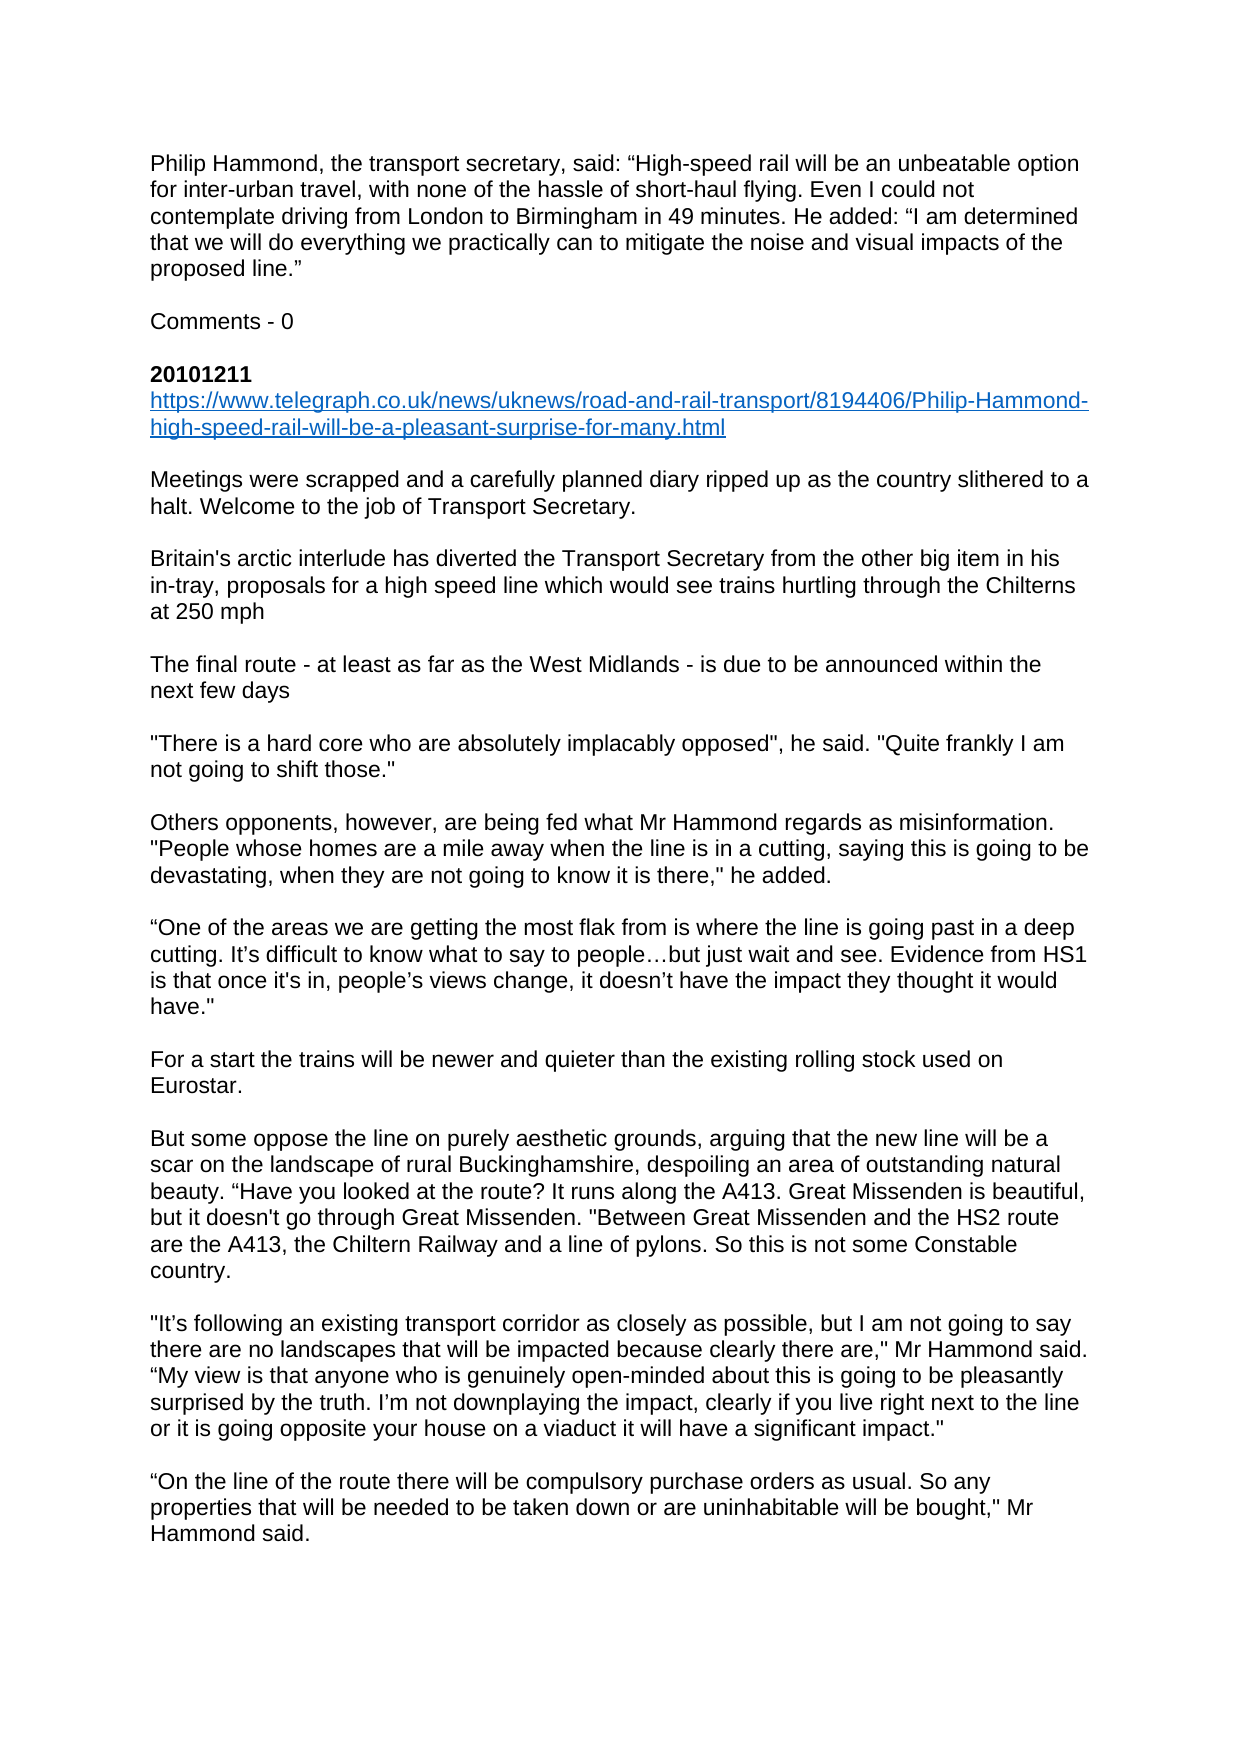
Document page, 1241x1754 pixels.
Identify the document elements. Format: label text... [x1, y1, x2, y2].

text Meetings were scrapped and a carefully planned diary ripped up as the country slithered to a halt. Welcome to the job of Transport Secretary. [150, 466, 1090, 519]
text The final route - at least as far as the West Midlands - is due to be announced within the next few days [150, 651, 1090, 703]
text https://www.telegraph.co.uk/news/uknews/road-and-rail-transport/8194406/Philip-Hammond-high-speed-rail-will-be-a-pleasant-surprise-for-many.html [150, 387, 1090, 440]
text "There is a hard core who are absolutely implacably opposed", he said. "Quite frankly I am not going to shift those." [150, 730, 1090, 782]
text But some oppose the line on purely aesthetic grounds, arguing that the new line will be a scar on the landscape of rural Buckinghamshire, despoiling an area of outstanding natural beauty. “Have you looked at the route? It runs along the A413. Great Missenden is beautiful, but it doesn't go through Great Missenden. "Between Great Missenden and the HS2 route are the A413, the Chiltern Railway and a line of pylons. So this is not some Constable country. [150, 1125, 1090, 1283]
text 20101211 [150, 361, 1090, 387]
text “On the line of the route there will be compulsory purchase orders as usual. So any properties that will be needed to be taken down or are uninhabitable will be bought," Mr Hammond said. [150, 1468, 1090, 1547]
text “One of the areas we are getting the most flak from is where the line is going past in a deep cutting. It’s difficult to know what to say to people…but just wait and see. Evidence from HS1 is that once it's in, people’s views change, it doesn’t have the impact they thought it would have." [150, 914, 1090, 1020]
text Others opponents, however, are being fed what Mr Hammond regards as misinformation. "People whose homes are a mile away when the line is in a cutting, saying this is going to be devastating, when they are not going to know it is there," he added. [150, 809, 1090, 888]
text Britain's arctic interlude has diverted the Transport Secretary from the other big item in his in-tray, proposals for a high speed line which would see trains hurtling through the Chilterns at 250 mph [150, 545, 1090, 624]
text Comments - 0 [150, 308, 1090, 334]
text Philip Hammond, the transport secretary, said: “High-speed rail will be an unbeatable option for inter-urban travel, with none of the hassle of short-haul flying. Even I could not contemplate driving from London to Birmingham in 49 minutes. He added: “I am determined that we will do everything we practically can to mitigate the noise and visual impacts of the proposed line.” [150, 150, 1090, 282]
text "It’s following an existing transport corridor as closely as possible, but I am not going to say there are no landscapes that will be impacted because clearly there are," Mr Hammond said. “My view is that anyone who is genuinely open-minded about this is going to be pleasantly surprised by the truth. I’m not downplaying the impact, clearly if you live right next to the line or it is going opposite your house on a viaduct it will have a significant impact." [150, 1309, 1090, 1441]
text For a start the trains will be newer and quieter than the existing rolling stock used on Eurostar. [150, 1046, 1090, 1099]
